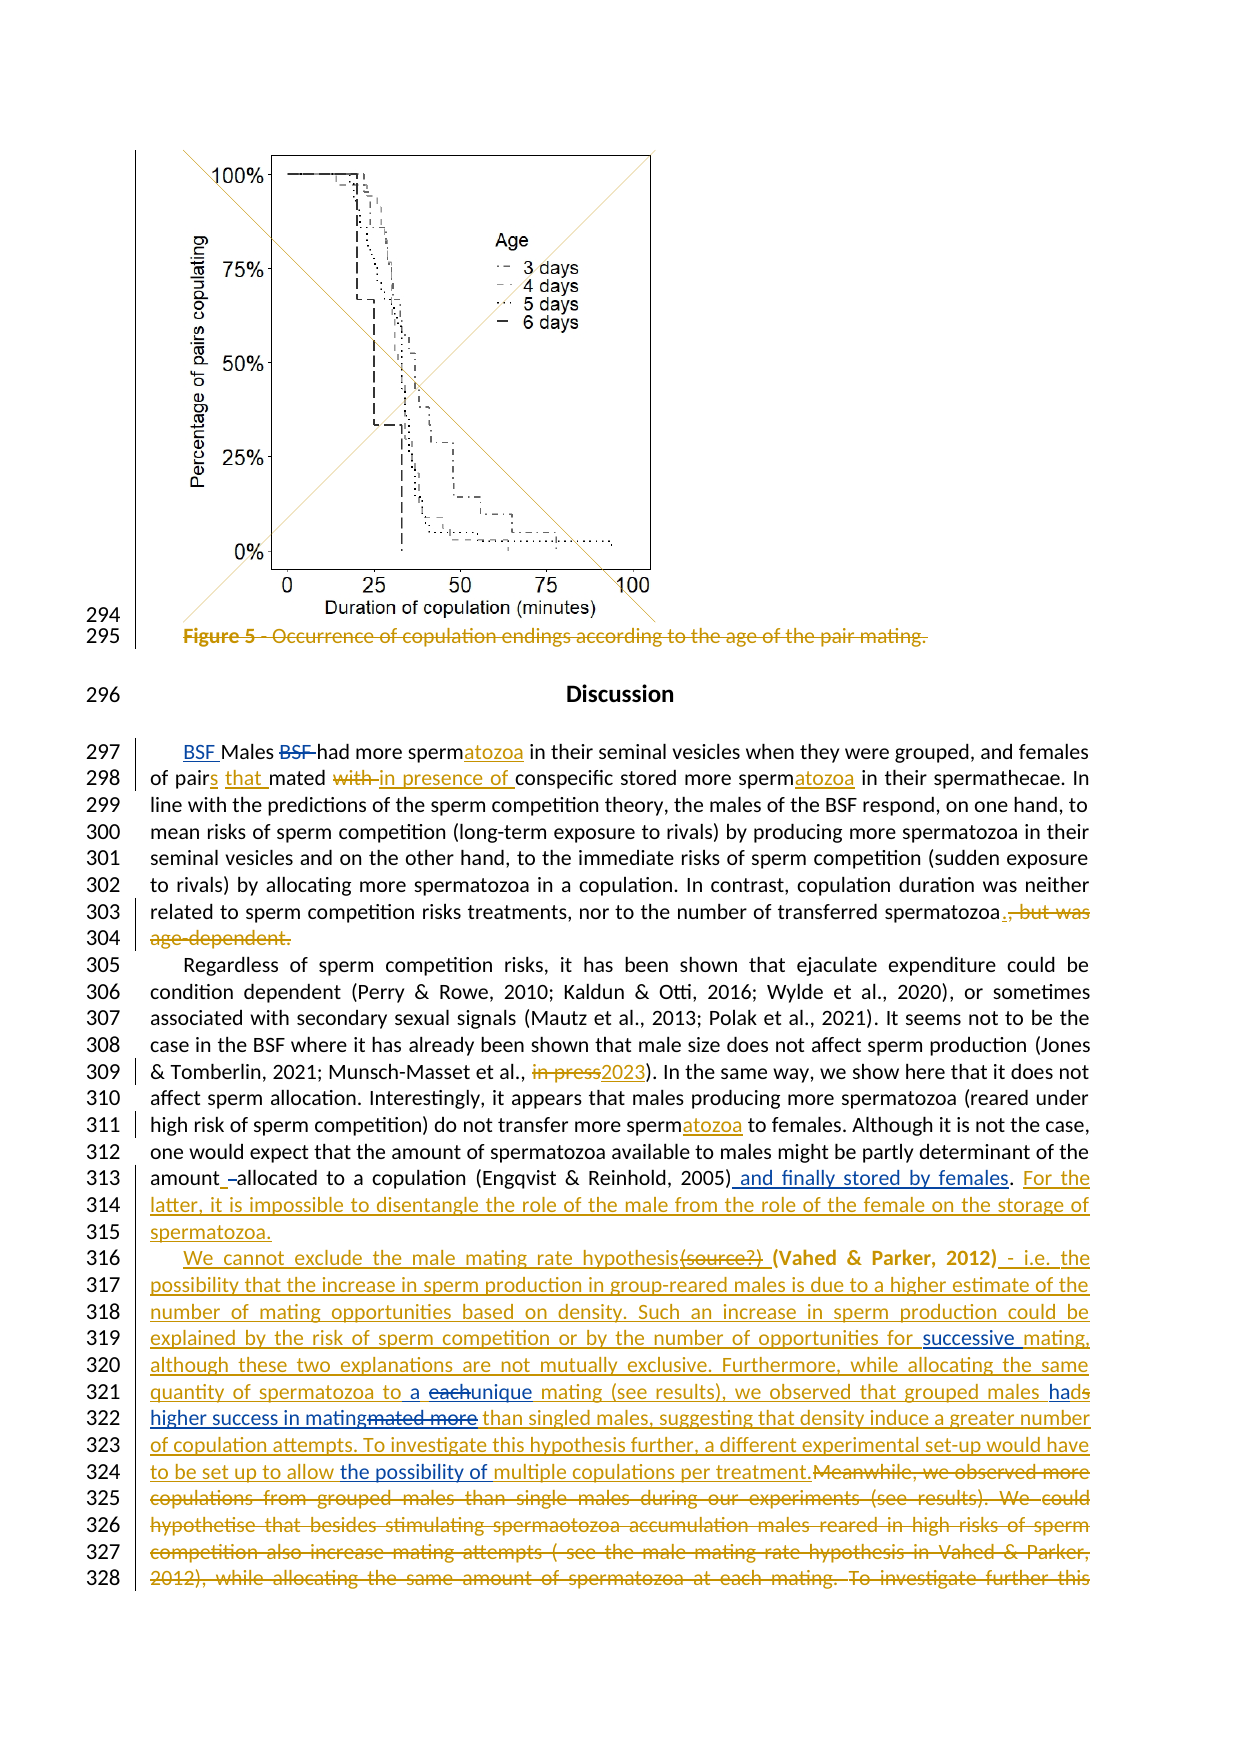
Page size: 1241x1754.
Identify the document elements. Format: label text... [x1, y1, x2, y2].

text (Vahed & Parker, 2012) [150, 1348, 1090, 1401]
text (Vahed & Parker, 2012) [150, 1527, 1090, 1552]
picture [184, 388, 654, 623]
text Regardless of sperm competition risks, it has been shown that ejaculate expenditure could be condition dependent (Perry & Rowe, 2010; Kaldun & Otti, 2016; Wylde et al., 2020), or sometimes associated with secondary sexual signals (Mautz et al., 2013; Polak et al., 2021). It seems not to be the case in the BSF where it has already been shown that male size does not affect sperm production (Jones & Tomberlin, 2021; Munsch-Masset et al., ). In the same way, we show here that it does not affect sperm allocation. Interestingly, it appears that males producing more spermatozoa (reared under high risk of sperm competition) do not transfer more sperm to females. Although it is not the case, one would expect that the amount of spermatozoa available to males might be partly determinant of the amountallocated to a copulation (Engqvist & Reinhold, 2005). [150, 951, 1090, 1214]
picture [421, 151, 656, 621]
text (Vahed & Parker, 2012) [150, 1456, 1090, 1499]
text (Vahed & Parker, 2012) [150, 1402, 1090, 1427]
text (Vahed & Parker, 2012) [150, 1322, 1090, 1347]
picture [183, 152, 418, 621]
text (Vahed & Parker, 2012) [150, 1244, 1090, 1294]
text (Vahed & Parker, 2012) [150, 1429, 1090, 1454]
text Males had more sperm in their seminal vesicles when they were grouped, and females of pair mated conspecific stored more sperm in their spermathecae. In line with the predictions of the sperm competition theory, the males of the BSF respond, on one hand, to mean risks of sperm competition (long-term exposure to rivals) by producing more spermatozoa in their seminal vesicles and on the other hand, to the immediate risks of sperm competition (sudden exposure to rivals) by allocating more spermatozoa in a copulation. In contrast, copulation duration was neither related to sperm competition risks treatments, nor to the number of transferred spermatozoa [150, 738, 1090, 951]
text (Vahed & Parker, 2012) [150, 1500, 1090, 1526]
picture [185, 150, 654, 385]
text Discussion [150, 678, 1090, 709]
text (Vahed & Parker, 2012) [150, 1296, 1090, 1321]
text (Vahed & Parker, 2012) [150, 1554, 1090, 1579]
